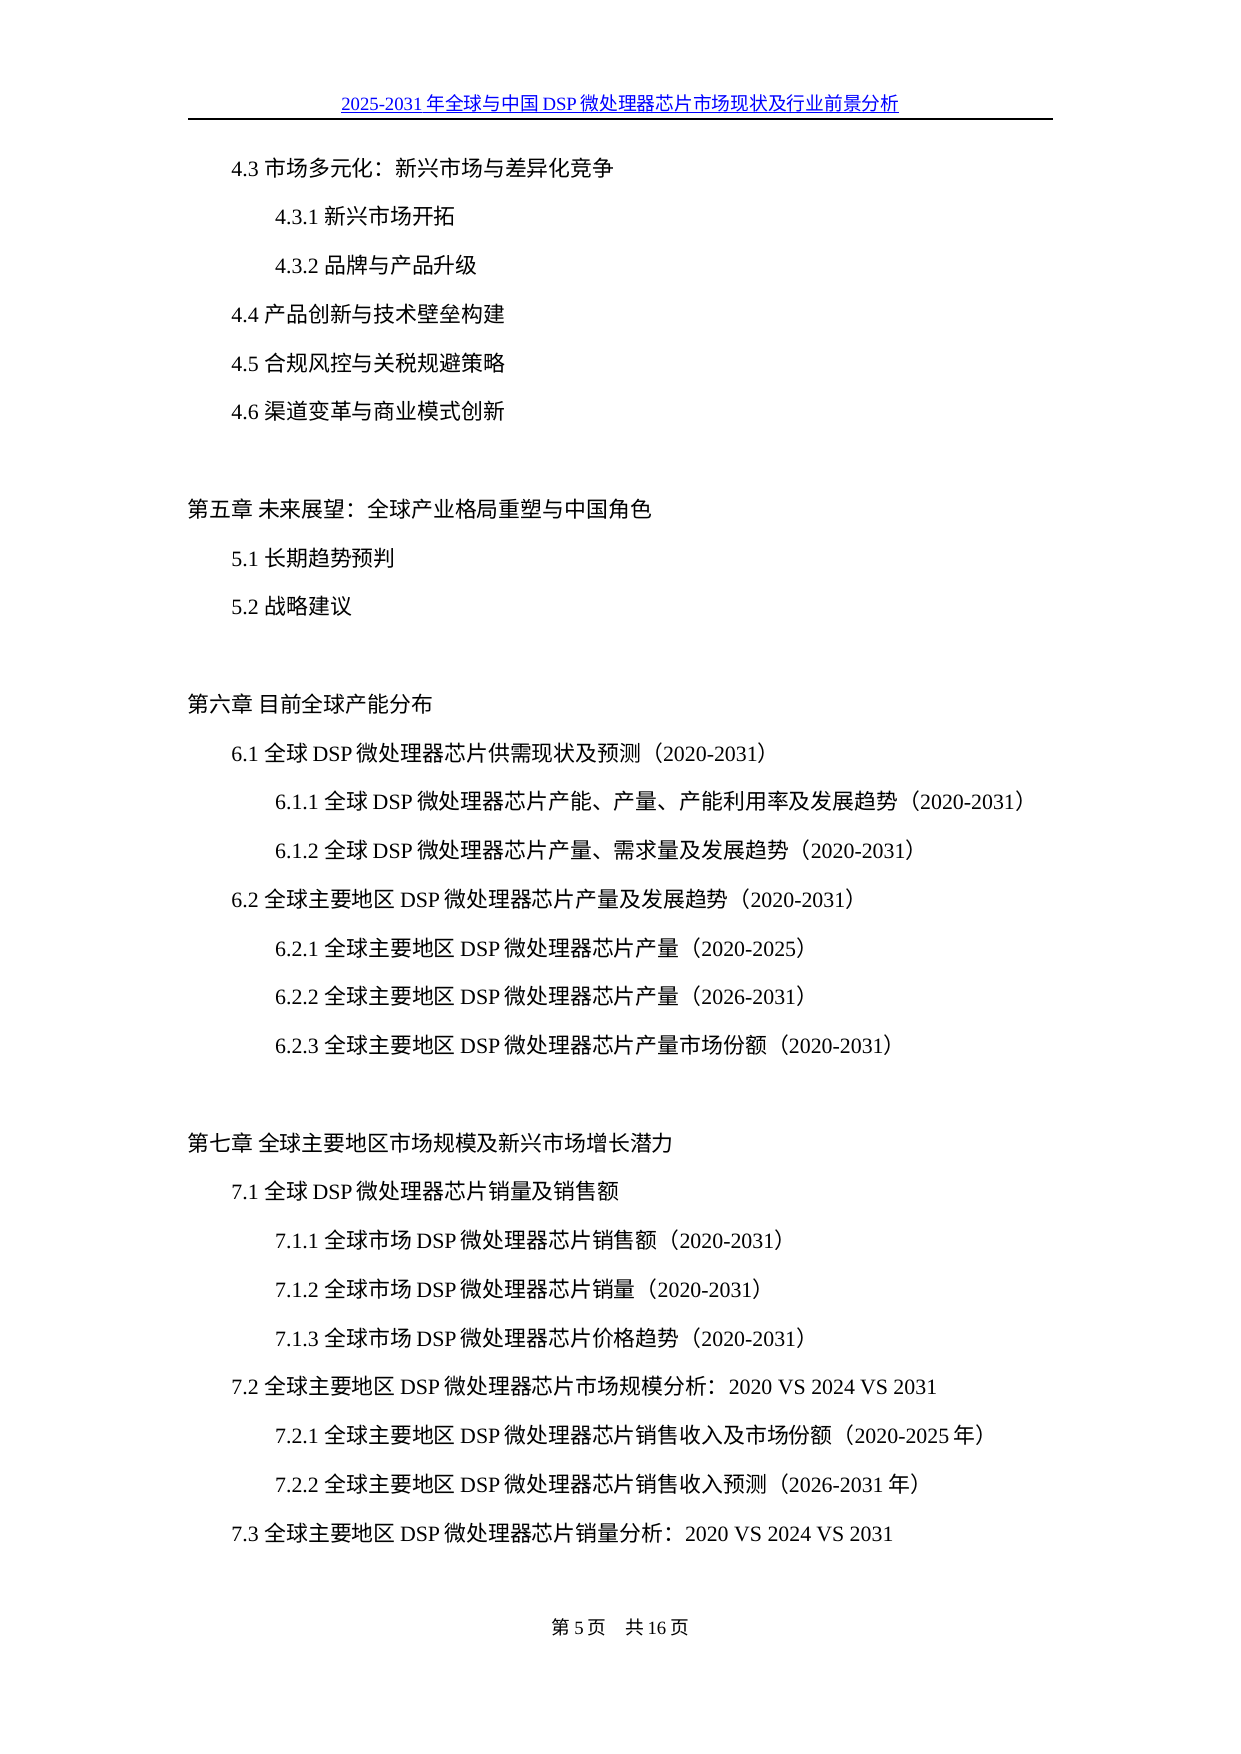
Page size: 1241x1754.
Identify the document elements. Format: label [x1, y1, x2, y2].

text [187, 150, 1053, 1548]
